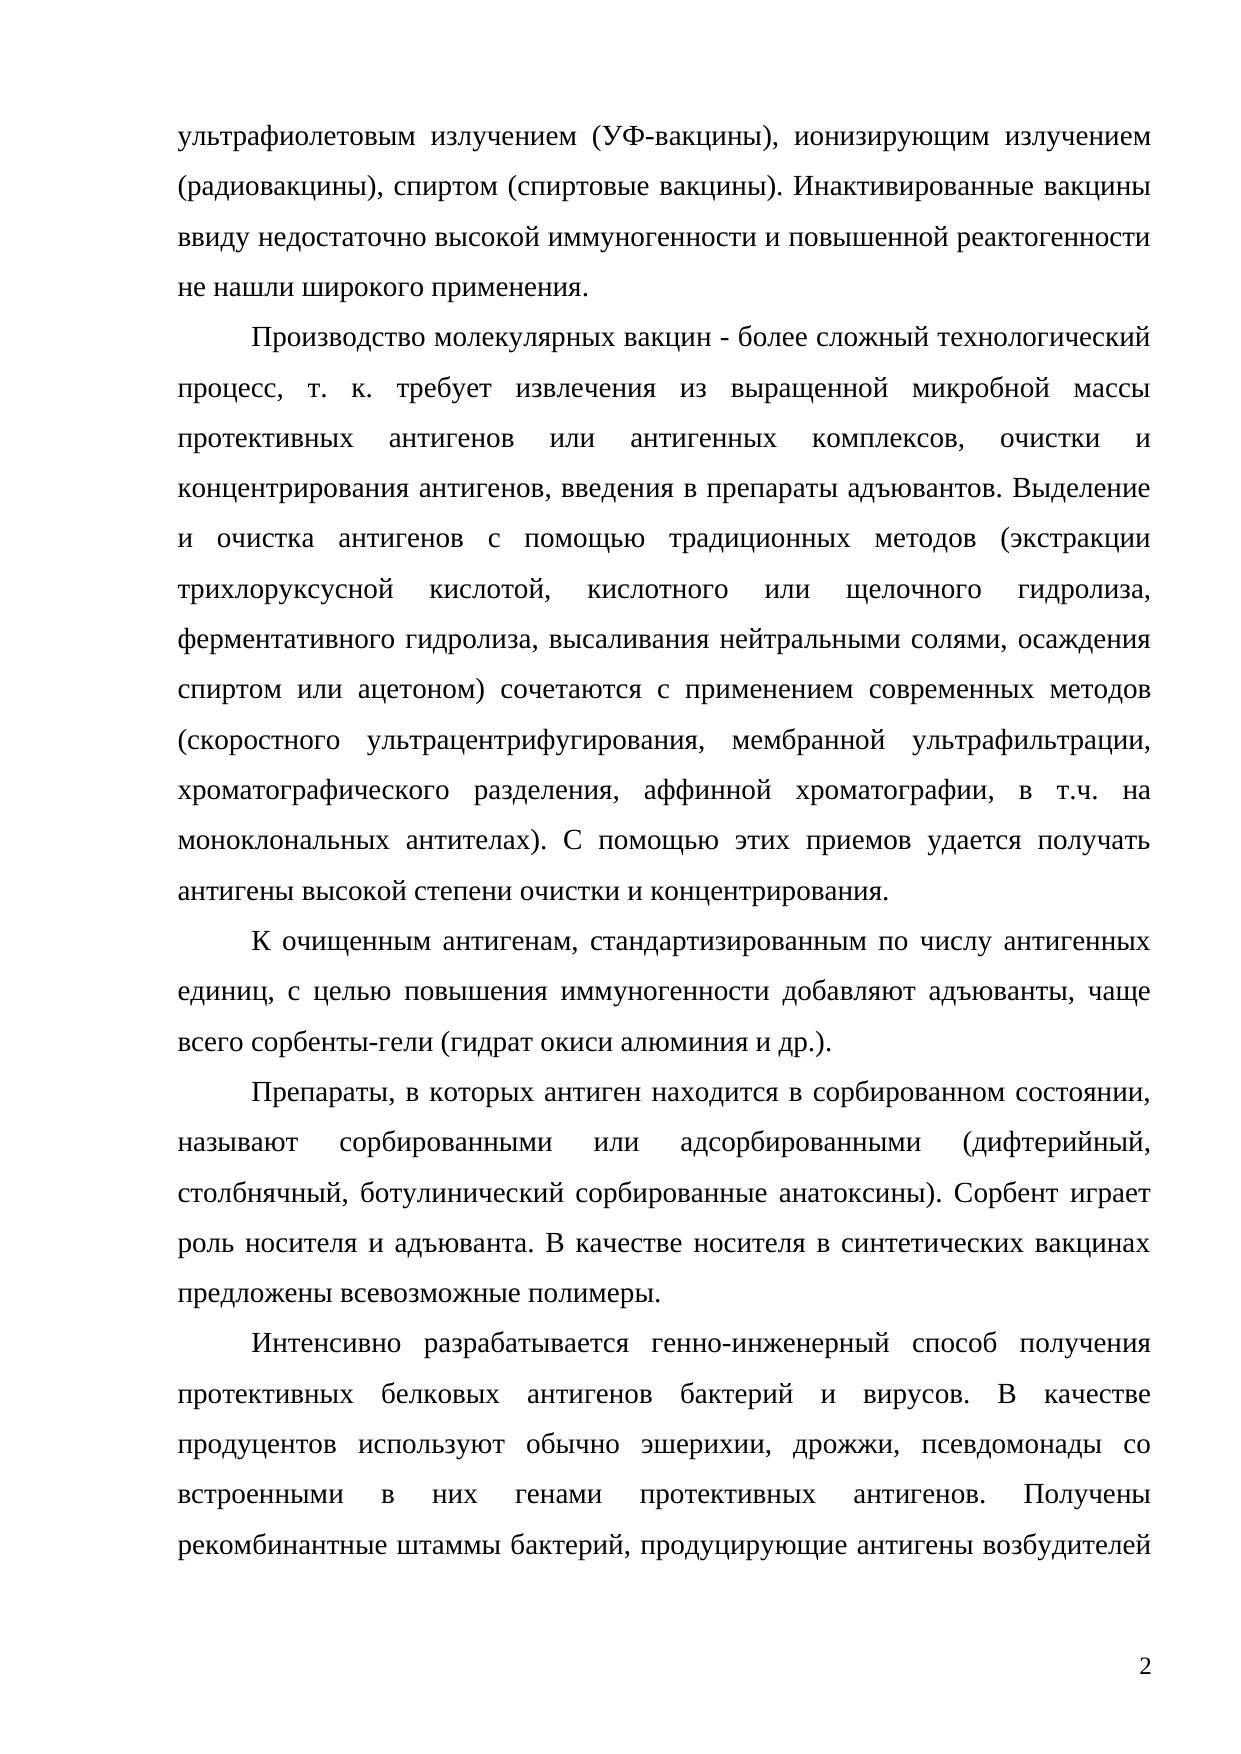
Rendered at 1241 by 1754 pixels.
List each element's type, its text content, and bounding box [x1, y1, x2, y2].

text Производство молекулярных вакцин - более сложный технологический процесс, т. к. требует извлечения из выращенной микробной массы протективных антигенов или антигенных комплексов, очистки и концентрирования антигенов, введения в препараты адъювантов. Выделение и очистка антигенов с помощью традиционных методов (экстракции трихлоруксусной кислотой, кислотного или щелочного гидролиза, ферментативного гидролиза, высаливания нейтральными солями, осаждения спиртом или ацетоном) сочетаются с применением современных методов (скоростного ультрацентрифугирования, мембранной ультрафильтрации, хроматографического разделения, аффинной хроматографии, в т.ч. на моноклональных антителах). С помощью этих приемов удается получать антигены высокой степени очистки и концентрирования. [177, 319, 1152, 906]
text К очищенным антигенам, стандартизированным по числу антигенных единиц, с целью повышения иммуногенности добавляют адъюванты, чаще всего сорбенты-гели (гидрат окиси алюминия и др.). [177, 923, 1152, 1057]
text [177, 118, 1152, 303]
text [177, 1326, 1152, 1560]
text Препараты, в которых антиген находится в сорбированном состоянии, называют сорбированными или адсорбированными (дифтерийный, столбнячный, ботулинический сорбированные анатоксины). Сорбент играет роль носителя и адъюванта. В качестве носителя в синтетических вакцинах предложены всевозможные полимеры. [177, 1074, 1152, 1309]
